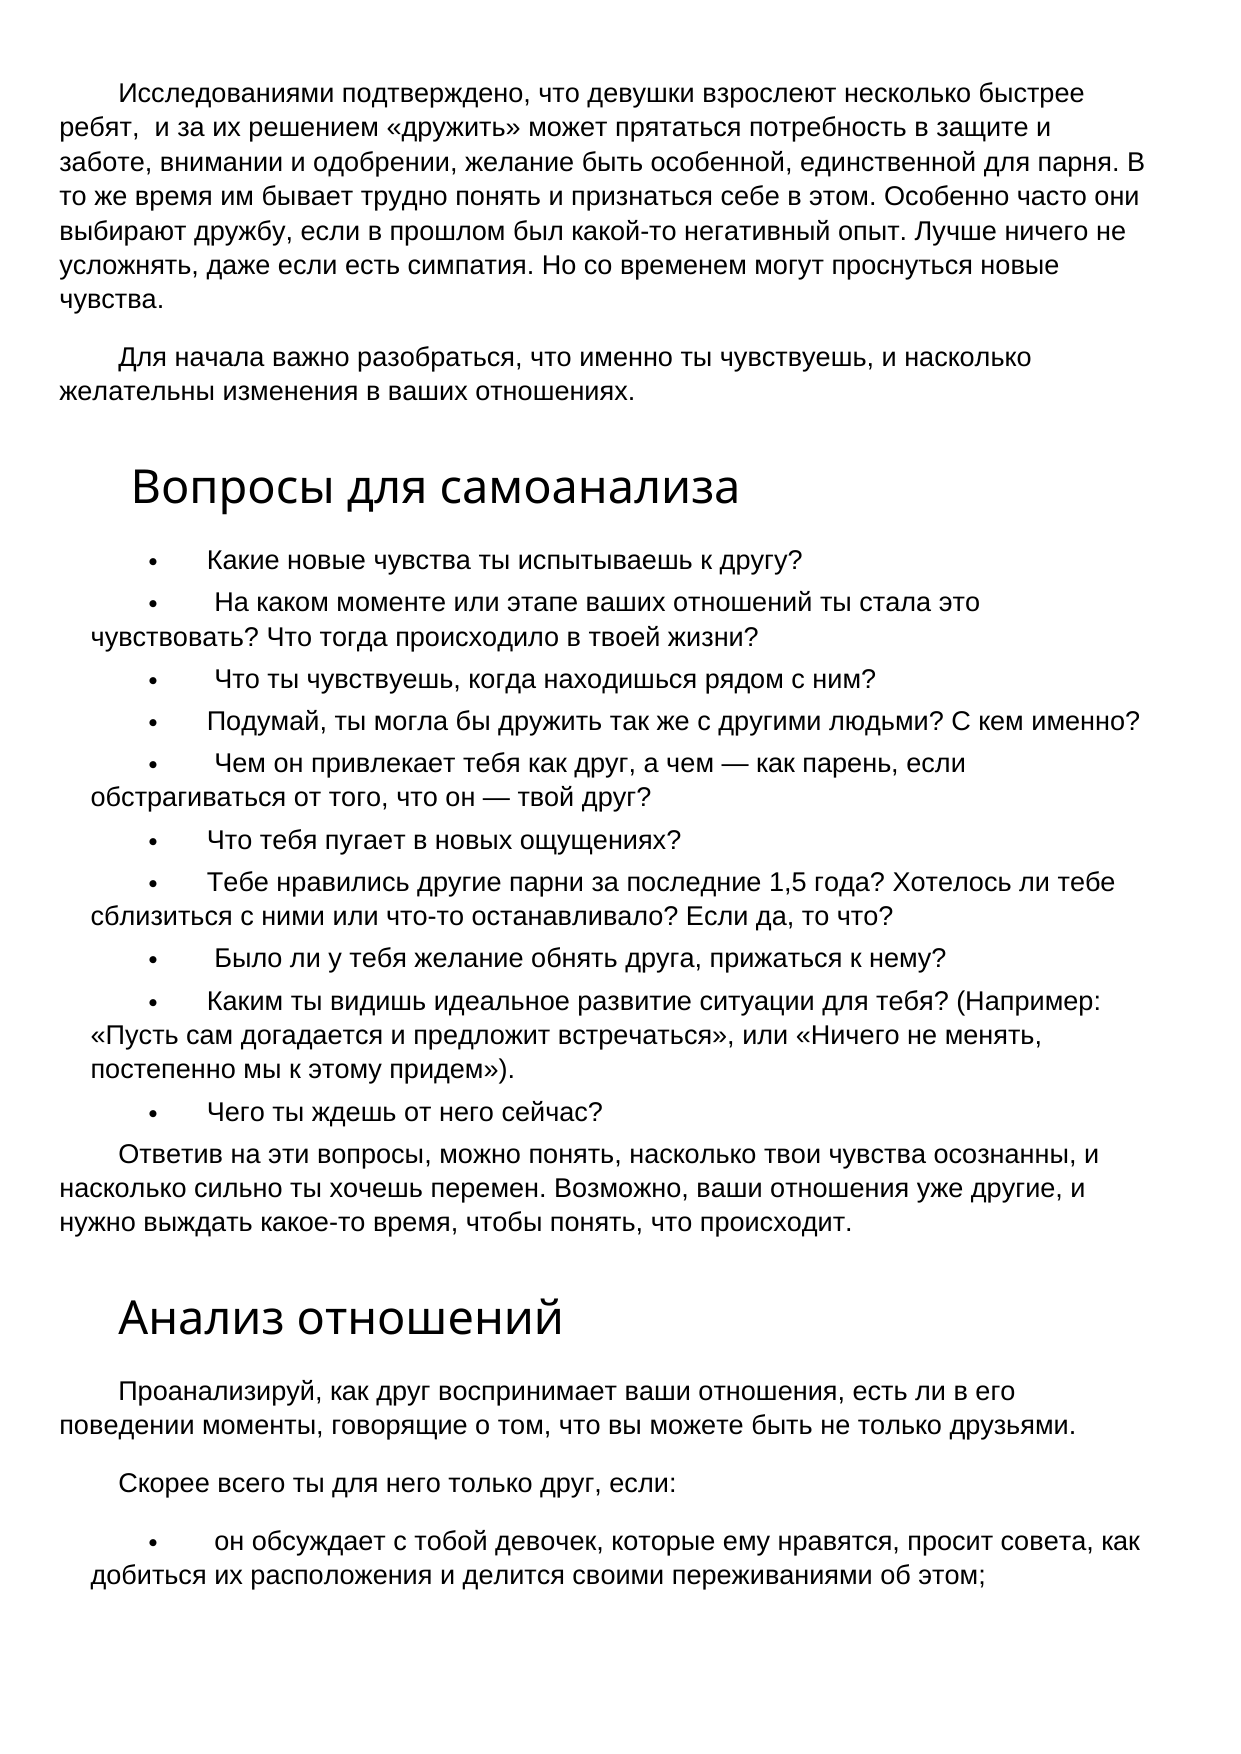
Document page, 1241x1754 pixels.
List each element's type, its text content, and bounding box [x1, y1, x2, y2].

list Каким ты видишь идеальное развитие ситуации для тебя? (Например: «Пусть сам догадается и предложит встречаться», или «Ничего не менять, постепенно мы к этому придем»). [90, 981, 1152, 1084]
list Чего ты ждешь от него сейчас? [90, 1092, 1152, 1127]
list он обсуждает с тобой девочек, которые ему нравятся, просит совета, как добиться их расположения и делится своими переживаниями об этом; [90, 1522, 1152, 1591]
list Что ты чувствуешь, когда находишься рядом с ним? [90, 659, 1152, 694]
text Проанализируй, как друг воспринимает ваши отношения, есть ли в его поведении моменты, говорящие о том, что вы можете быть не только друзьями. [59, 1372, 1152, 1441]
text Скорее всего ты для него только друг, если: [59, 1464, 1152, 1498]
text Ответив на эти вопросы, можно понять, насколько твои чувства осознанны, и насколько сильно ты хочешь перемен. Возможно, ваши отношения уже другие, и нужно выждать какое-то время, чтобы понять, что происходит. [59, 1134, 1152, 1238]
text Для начала важно разобраться, что именно ты чувствуешь, и насколько желательны изменения в ваших отношениях. [59, 338, 1152, 407]
list На каком моменте или этапе ваших отношений ты стала это чувствовать? Что тогда происходило в твоей жизни? [90, 583, 1152, 652]
list Какие новые чувства ты испытываешь к другу? [90, 541, 1152, 575]
text Анализ отношений [59, 1284, 1152, 1348]
text Вопросы для самоанализа [59, 453, 1152, 517]
list Было ли у тебя желание обнять друга, прижаться к нему? [90, 939, 1152, 974]
list Что тебя пугает в новых ощущениях? [90, 821, 1152, 855]
text Исследованиями подтверждено, что девушки взрослеют несколько быстрее ребят, и за их решением «дружить» может прятаться потребность в защите и заботе, внимании и одобрении, желание быть особенной, единственной для парня. В то же время им бывает трудно понять и признаться себе в этом. Особенно часто они выбирают дружбу, если в прошлом был какой-то негативный опыт. Лучше ничего не усложнять, даже если есть симпатия. Но со временем могут проснуться новые чувства. [59, 74, 1152, 314]
list Чем он привлекает тебя как друг, а чем — как парень, если обстрагиваться от того, что он — твой друг? [90, 744, 1152, 813]
list Тебе нравились другие парни за последние 1,5 года? Хотелось ли тебе сблизиться с ними или что-то останавливало? Если да, то что? [90, 863, 1152, 931]
list Подумай, ты могла бы дружить так же с другими людьми? С кем именно? [90, 702, 1152, 736]
